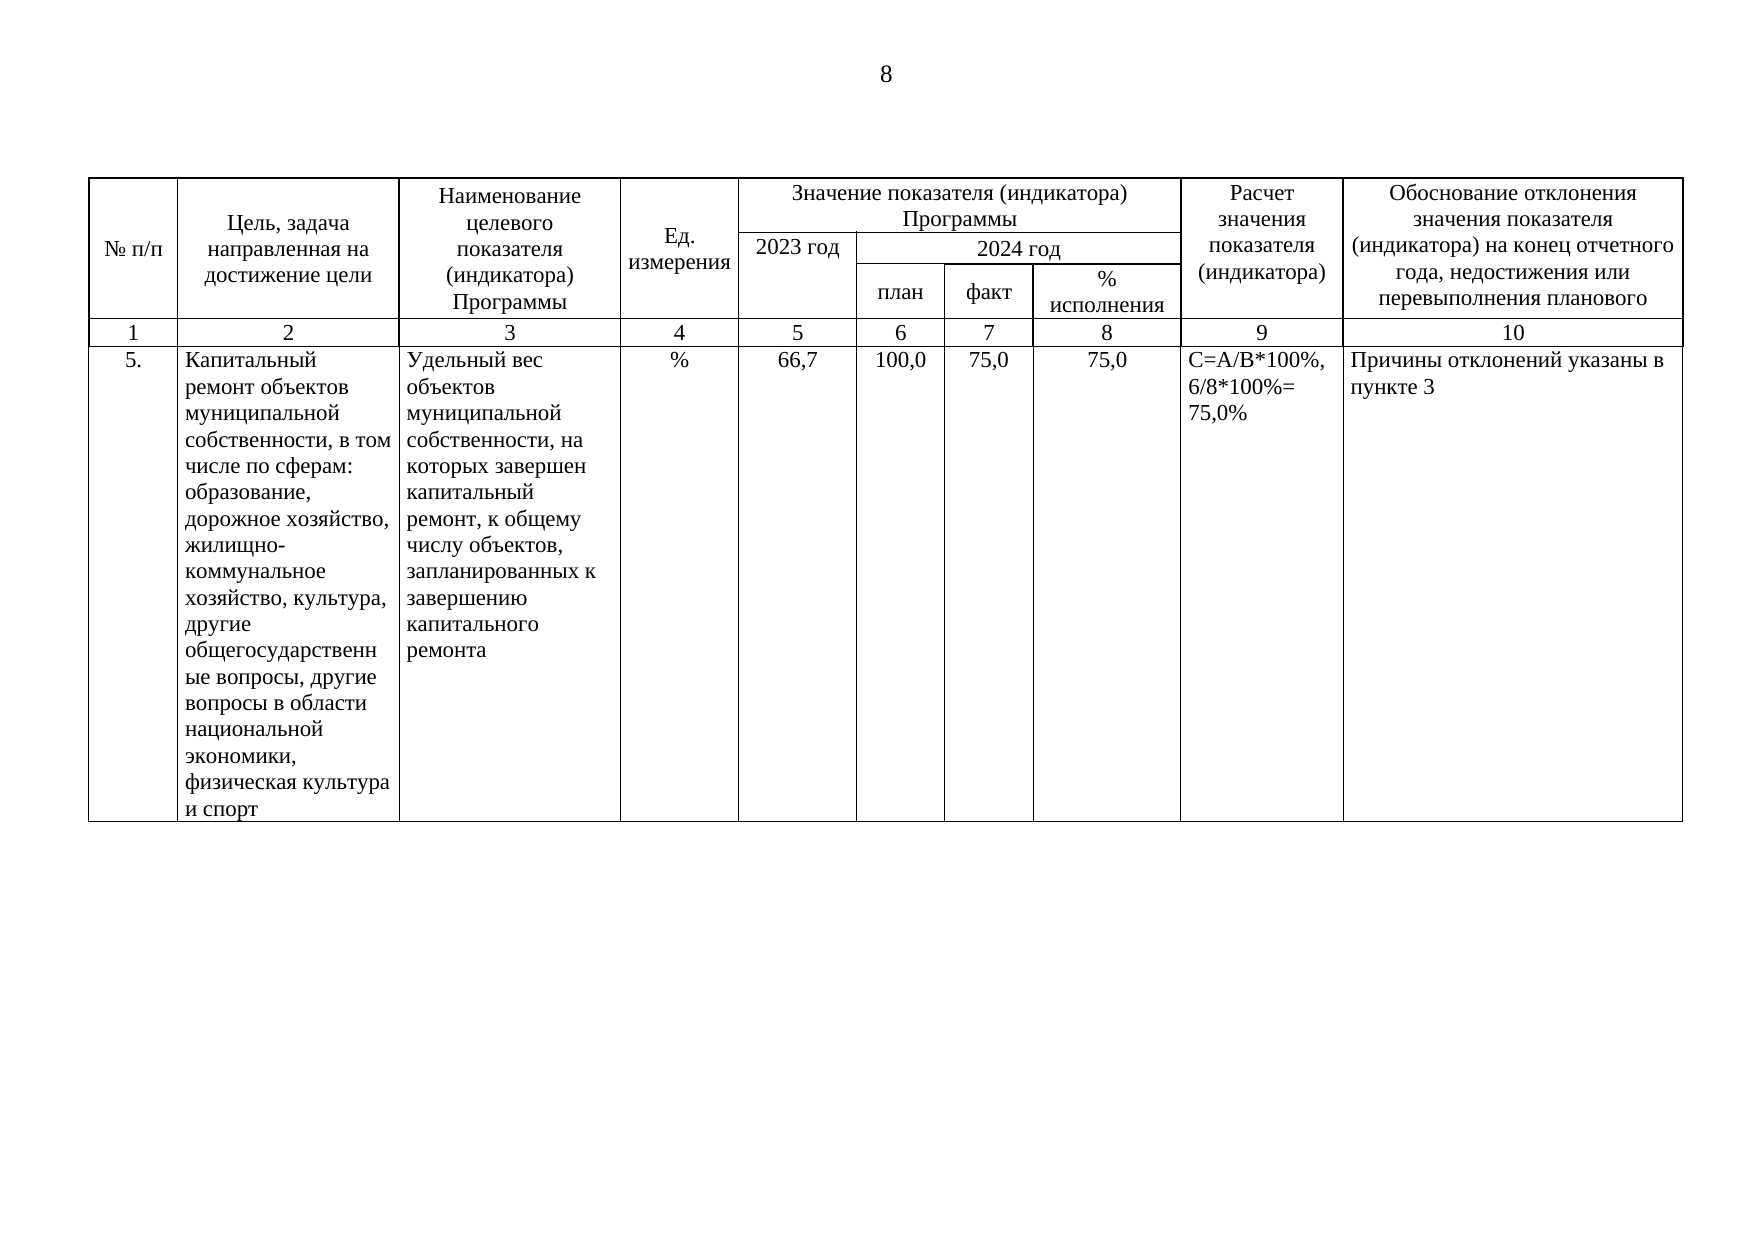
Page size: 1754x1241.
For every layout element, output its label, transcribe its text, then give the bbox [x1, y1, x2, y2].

table_cell 5 [739, 319, 856, 346]
table_header № п/п [90, 179, 177, 318]
table_header Ед. измерения [621, 179, 738, 318]
table_cell 66,7 [739, 347, 856, 821]
table_header Расчет значения показателя (индикатора) [1182, 179, 1342, 318]
table_header Цель, задача направленная на достижение цели [178, 179, 398, 318]
table_cell 1 [90, 319, 177, 346]
table_cell 2 [178, 319, 398, 346]
table_cell план [857, 264, 944, 318]
table_header Наименование целевого показателя (индикатора) Программы [400, 179, 620, 318]
table_cell 8 [1034, 319, 1180, 346]
table_cell 9 [1182, 319, 1342, 346]
table_cell 10 [1344, 319, 1682, 346]
table_cell % исполнения [1034, 265, 1180, 318]
table_header Обоснование отклонения значения показателя (индикатора) на конец отчетного года, недостижения или перевыполнения планового значения показателя (индикатора) на конец т.г., других изменений по показателям) [1344, 179, 1682, 318]
table_header Значение показателя (индикатора) Программы [739, 179, 1180, 231]
table_cell 4 [621, 319, 738, 346]
table_cell факт [945, 265, 1032, 318]
table_cell Удельный вес объектов муниципальной собственности, на которых завершен капитальный ремонт, к общему числу объектов, запланированных к завершению капитального ремонта [400, 347, 620, 821]
table_cell Капитальный ремонт объектов муниципальной собственности, в том числе по сферам: образование, дорожное хозяйство, жилищно-коммунальное хозяйство, культура, другие общегосударственные вопросы, другие вопросы в области национальной экономики, физическая культура и спорт [178, 347, 399, 821]
table_cell 2023 год [739, 233, 856, 318]
table_cell 2024 год [857, 233, 1180, 263]
table_cell 6 [857, 319, 944, 346]
table_cell 75,0 [1034, 347, 1180, 821]
table_cell 5. [89, 347, 177, 821]
table_cell С=А/В*100%, 6/8*100%= 75,0% [1181, 347, 1343, 821]
table_cell 7 [945, 319, 1032, 346]
table_cell % [621, 347, 738, 821]
table_cell 75,0 [945, 347, 1033, 821]
table_cell 100,0 [857, 347, 944, 821]
table_cell 3 [400, 319, 620, 346]
table_cell Причины отклонений указаны в пункте 3 [1344, 347, 1682, 821]
